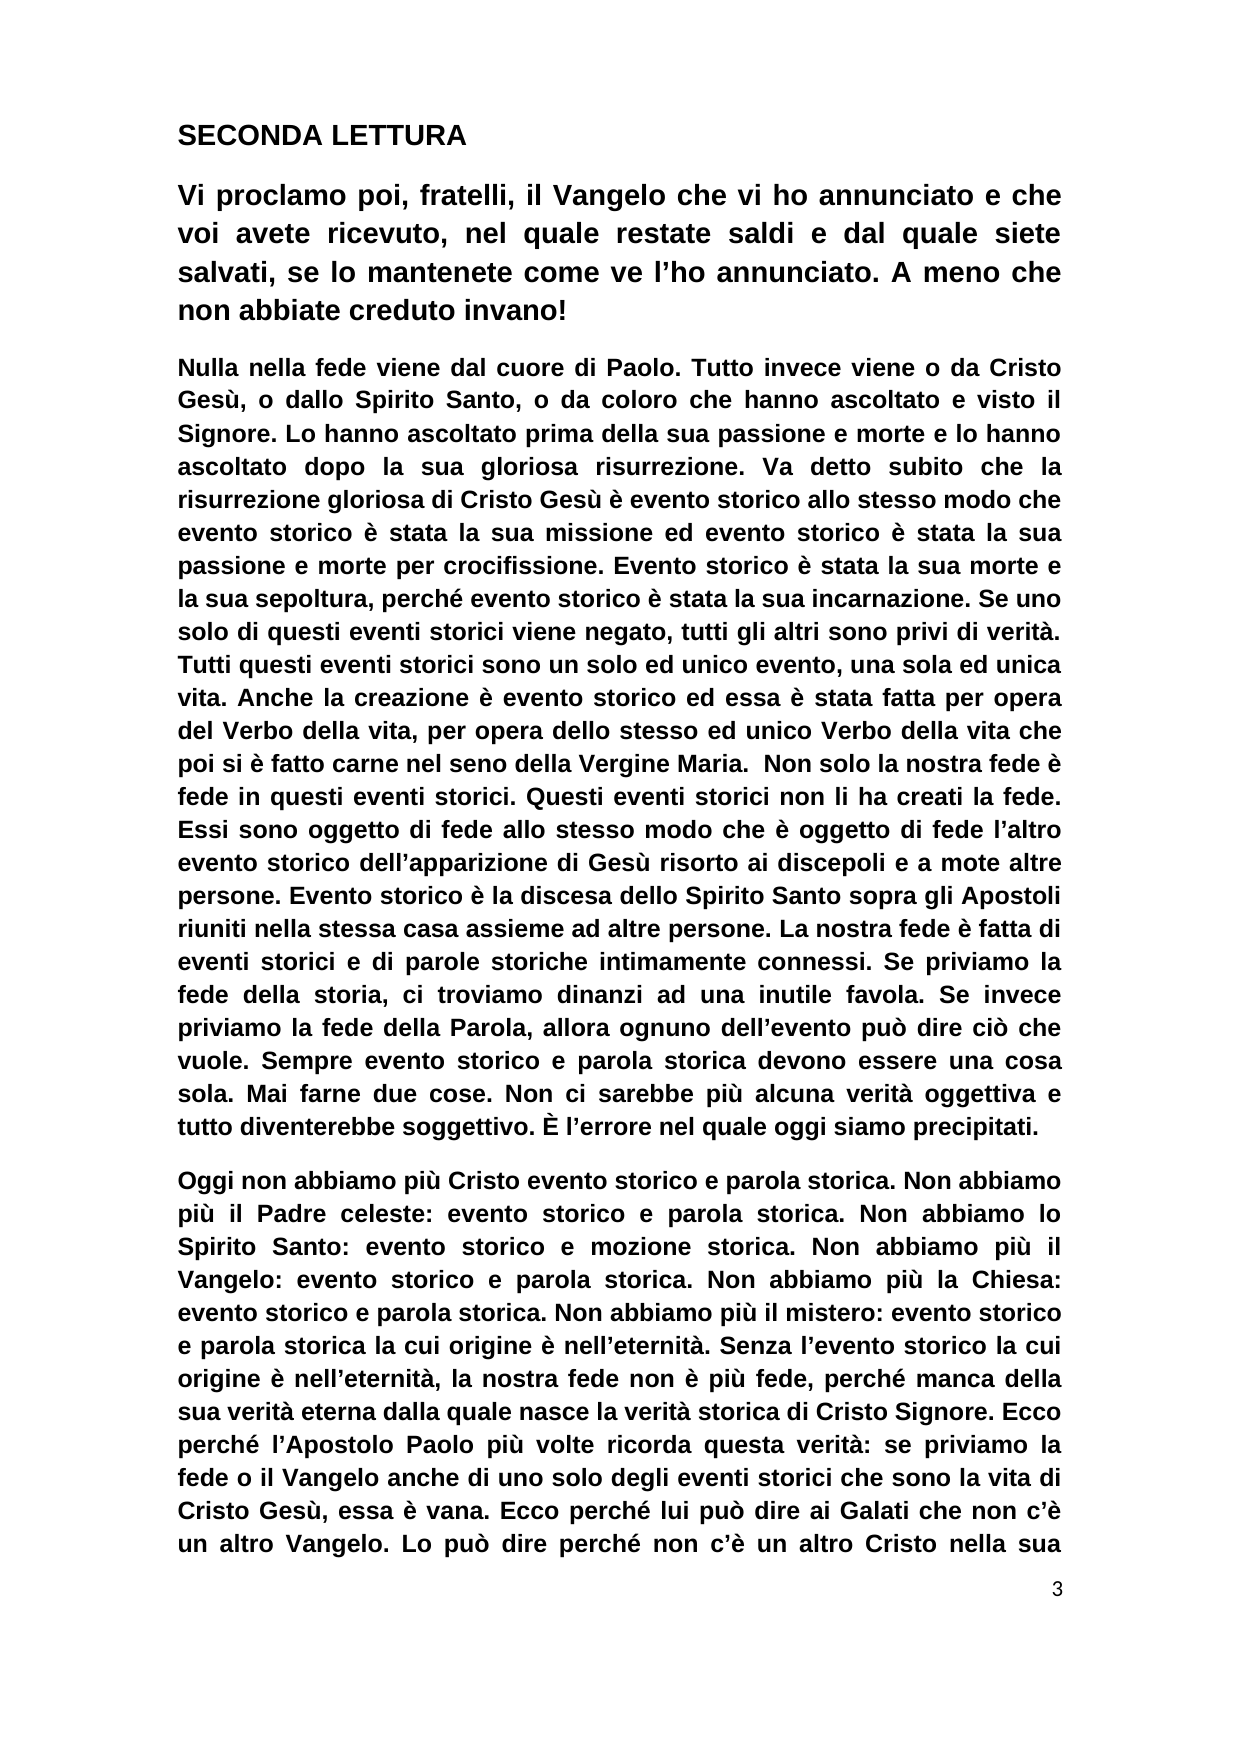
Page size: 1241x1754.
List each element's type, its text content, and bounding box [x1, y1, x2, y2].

text Nulla nella fede viene dal cuore di Paolo. Tutto invece viene o da Cristo Gesù, o dallo Spirito Santo, o da coloro che hanno ascoltato e visto il Signore. Lo hanno ascoltato prima della sua passione e morte e lo hanno ascoltato dopo la sua gloriosa risurrezione. Va detto subito che la risurrezione gloriosa di Cristo Gesù è evento storico allo stesso modo che evento storico è stata la sua missione ed evento storico è stata la sua passione e morte per crocifissione. Evento storico è stata la sua morte e la sua sepoltura, perché evento storico è stata la sua incarnazione. Se uno solo di questi eventi storici viene negato, tutti gli altri sono privi di verità. Tutti questi eventi storici sono un solo ed unico evento, una sola ed unica vita. Anche la creazione è evento storico ed essa è stata fatta per opera del Verbo della vita, per opera dello stesso ed unico Verbo della vita che poi si è fatto carne nel seno della Vergine Maria. Non solo la nostra fede è fede in questi eventi storici. Questi eventi storici non li ha creati la fede. Essi sono oggetto di fede allo stesso modo che è oggetto di fede l’altro evento storico dell’apparizione di Gesù risorto ai discepoli e a mote altre persone. Evento storico è la discesa dello Spirito Santo sopra gli Apostoli riuniti nella stessa casa assieme ad altre persone. La nostra fede è fatta di eventi storici e di parole storiche intimamente connessi. Se priviamo la fede della storia, ci troviamo dinanzi ad una inutile favola. Se invece priviamo la fede della Parola, allora ognuno dell’evento può dire ciò che vuole. Sempre evento storico e parola storica devono essere una cosa sola. Mai farne due cose. Non ci sarebbe più alcuna verità oggettiva e tutto diventerebbe soggettivo. È l’errore nel quale oggi siamo precipitati. [177, 352, 1063, 1141]
text Vi proclamo poi, fratelli, il Vangelo che vi ho annunciato e che voi avete ricevuto, nel quale restate saldi e dal quale siete salvati, se lo mantenete come ve l’ho annunciato. A meno che non abbiate creduto invano! [177, 177, 1063, 327]
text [177, 1166, 1063, 1558]
text SECONDA LETTURA [177, 118, 1063, 152]
